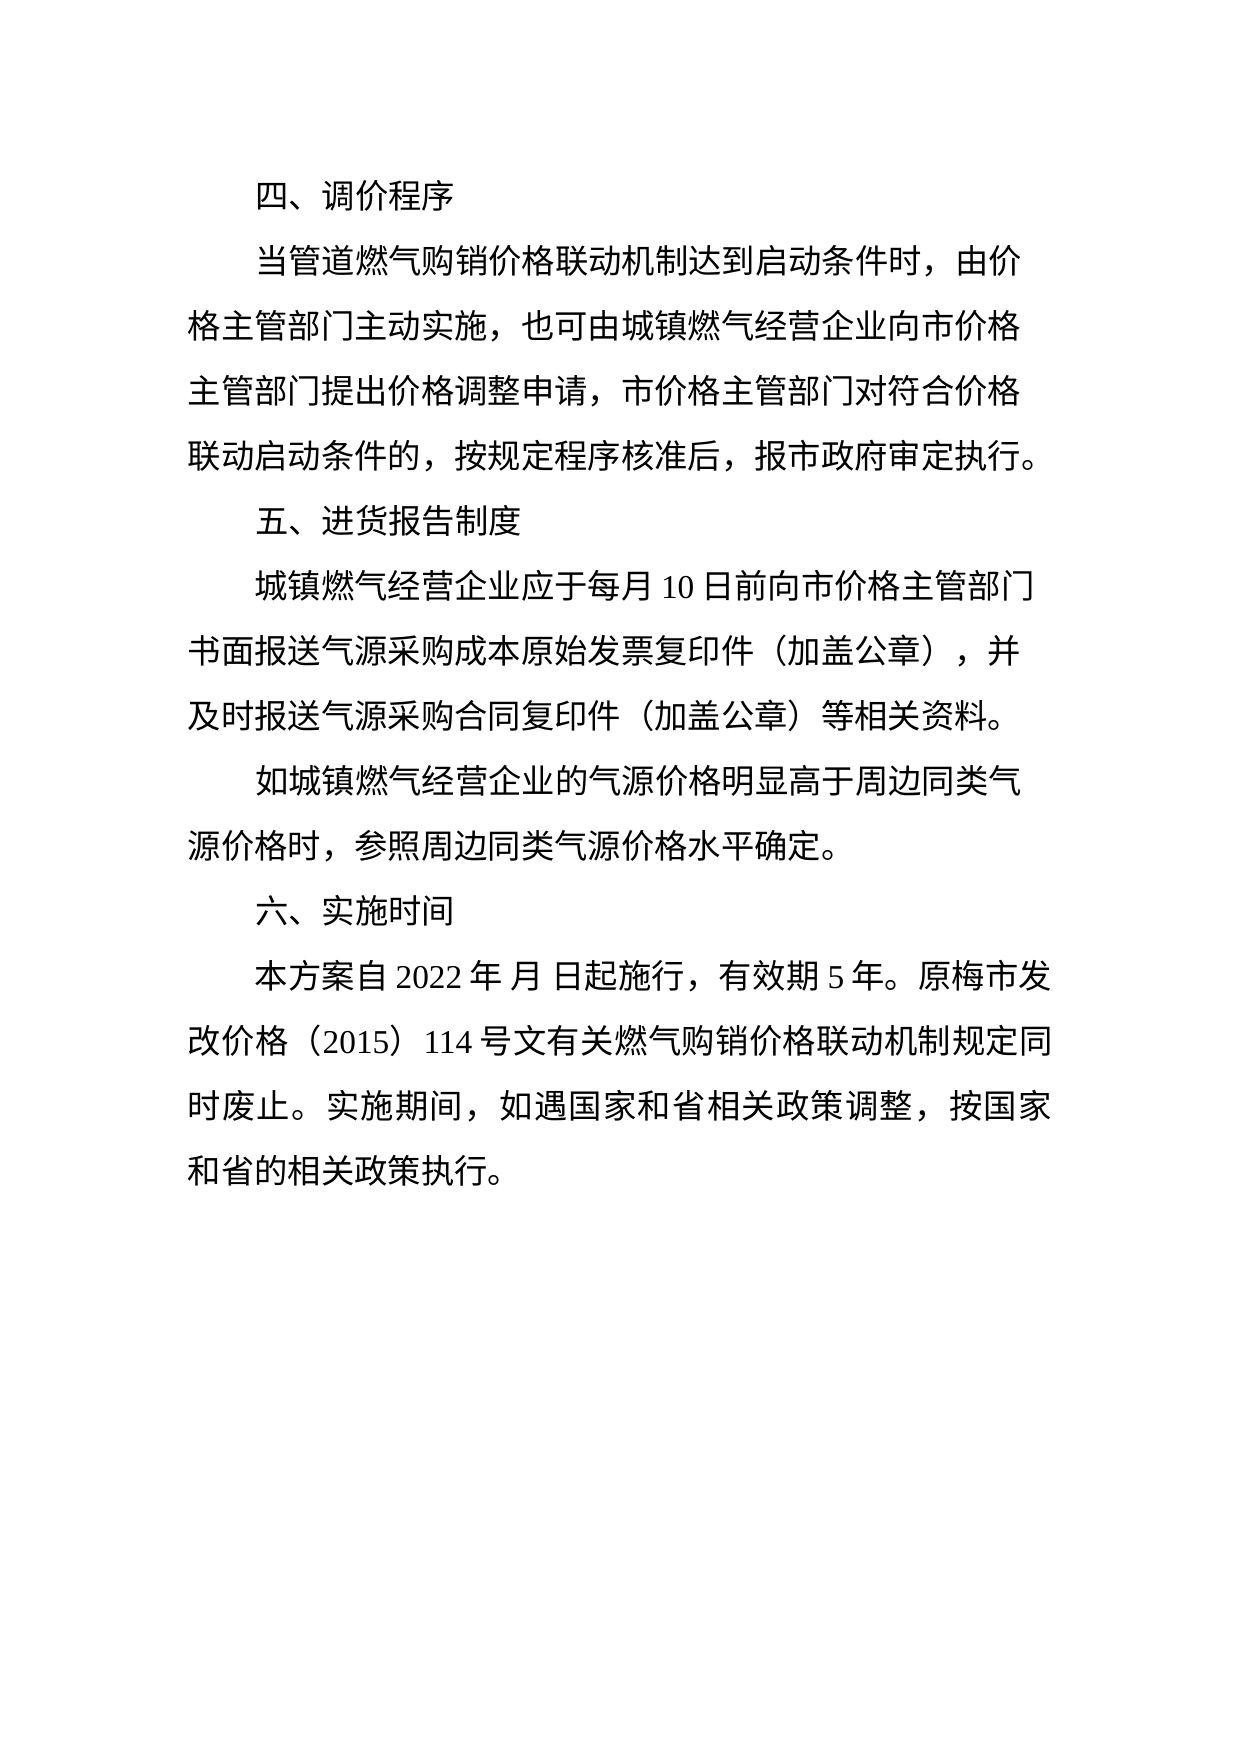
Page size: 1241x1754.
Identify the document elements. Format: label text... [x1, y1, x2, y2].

text 当管道燃气购销价格联动机制达到启动条件时，由价格主管部门主动实施，也可由城镇燃气经营企业向市价格主管部门提出价格调整申请，市价格主管部门对符合价格联动启动条件的，按规定程序核准后，报市政府审定执行。 [187, 227, 1053, 487]
list 本方案自2022年 月 日起施行，有效期5年。原梅市发改价格（2015）114号文有关燃气购销价格联动机制规定同时废止。实施期间，如遇国家和省相关政策调整，按国家和省的相关政策执行。 [187, 942, 1053, 1202]
list 实施时间 [187, 877, 1053, 942]
list 城镇燃气经营企业应于每月10日前向市价格主管部门书面报送气源采购成本原始发票复印件（加盖公章），并及时报送气源采购合同复印件（加盖公章）等相关资料。 [187, 552, 1053, 747]
list 进货报告制度 [187, 487, 1053, 552]
text 如城镇燃气经营企业的气源价格明显高于周边同类气源价格时，参照周边同类气源价格水平确定。 [187, 747, 1053, 877]
text 四、调价程序 [187, 162, 1053, 227]
